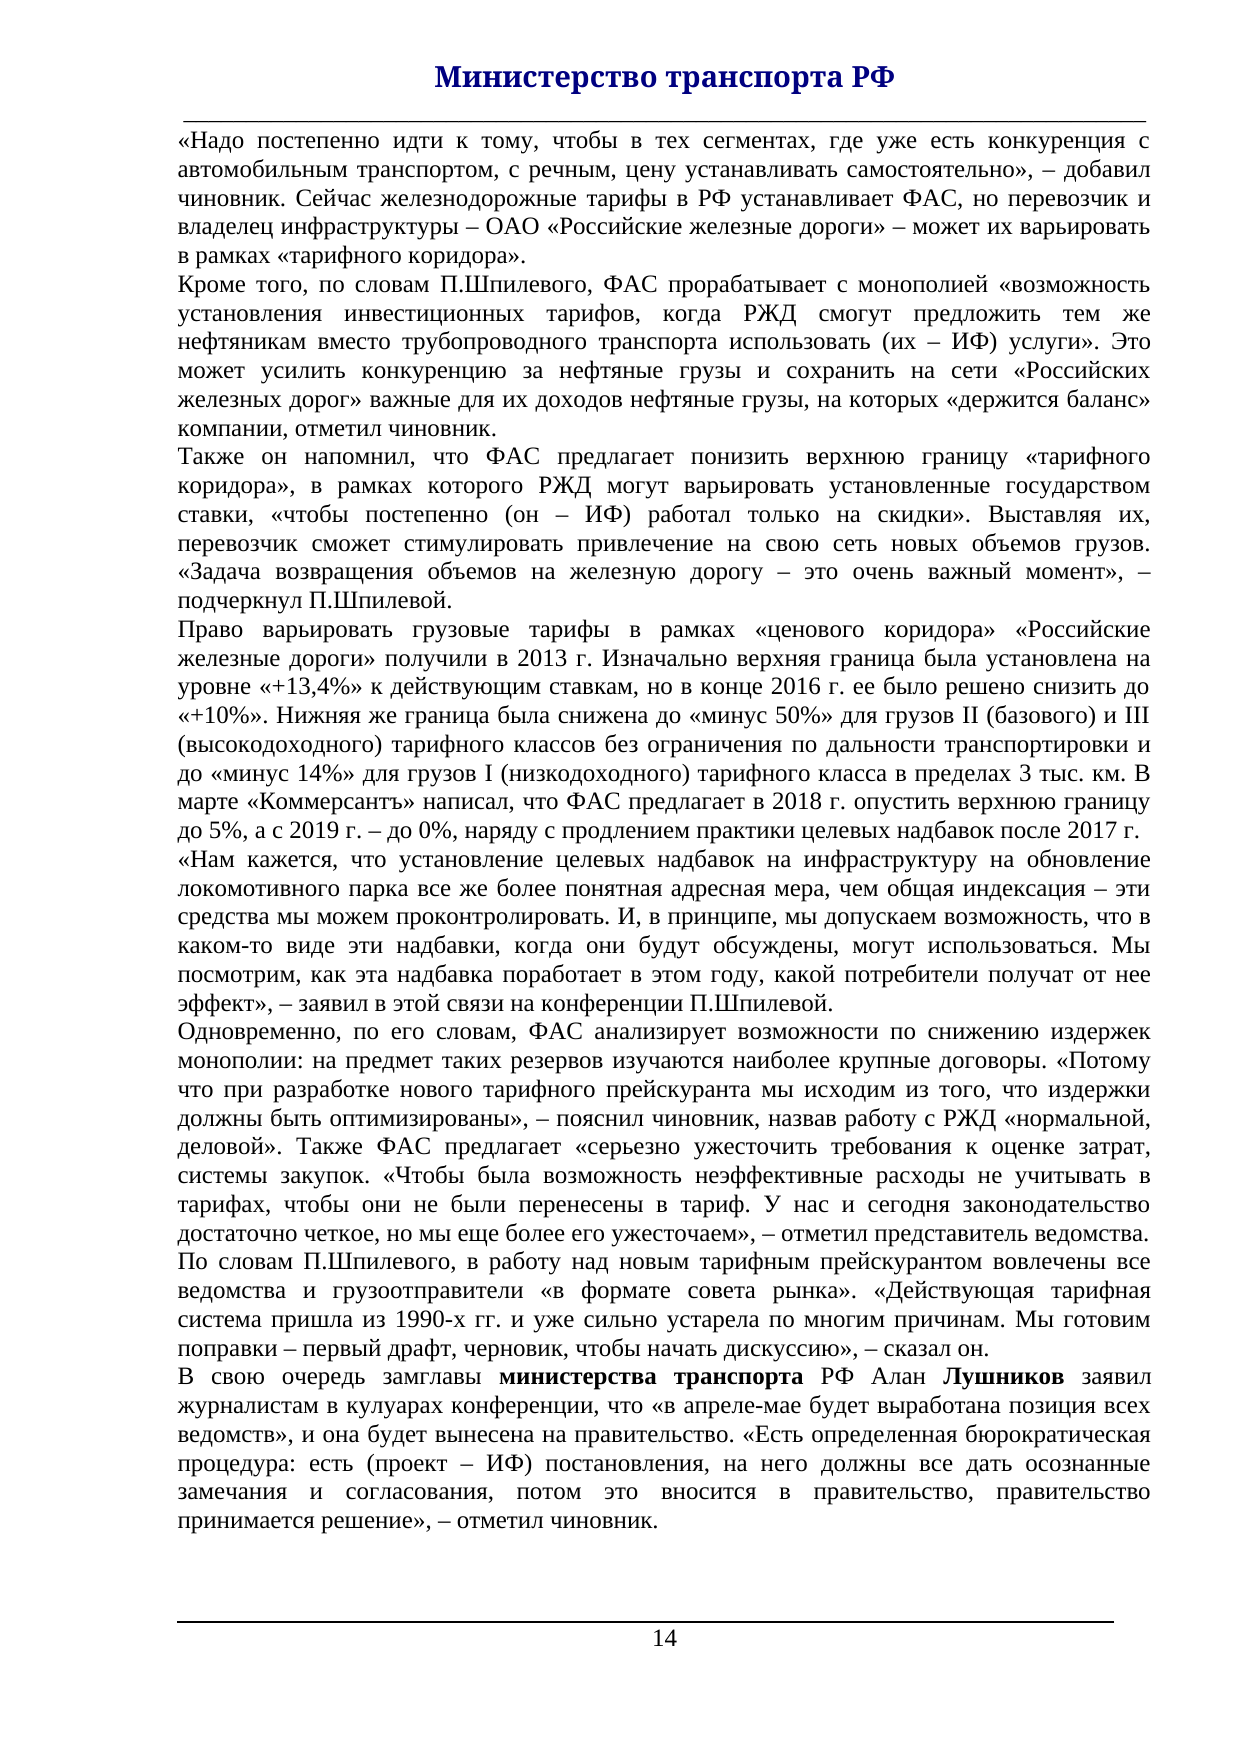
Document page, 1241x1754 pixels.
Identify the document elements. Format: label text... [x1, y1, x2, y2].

text По словам П.Шпилевого, в работу над новым тарифным прейскурантом вовлечены все ведомства и грузоотправители «в формате совета рынка». «Действующая тарифная система пришла из 1990-х гг. и уже сильно устарела по многим причинам. Мы готовим поправки – первый драфт, черновик, чтобы начать дискуссию», – сказал он. [177, 1246, 1152, 1361]
text Кроме того, по словам П.Шпилевого, ФАС прорабатывает с монополией «возможность установления инвестиционных тарифов, когда РЖД смогут предложить тем же нефтяникам вместо трубопроводного транспорта использовать (их – ИФ) услуги». Это может усилить конкуренцию за нефтяные грузы и сохранить на сети «Российских железных дорог» важные для их доходов нефтяные грузы, на которых «держится баланс» компании, отметил чиновник. [177, 269, 1152, 441]
text Право варьировать грузовые тарифы в рамках «ценового коридора» «Российские железные дороги» получили в 2013 г. Изначально верхняя граница была установлена на уровне «+13,4%» к действующим ставкам, но в конце 2016 г. ее было решено снизить до «+10%». Нижняя же граница была снижена до «минус 50%» для грузов II (базового) и III (высокодоходного) тарифного классов без ограничения по дальности транспортировки и до «минус 14%» для грузов I (низкодоходного) тарифного класса в пределах 3 тыс. км. В марте «Коммерсантъ» написал, что ФАС предлагает в 2018 г. опустить верхнюю границу до 5%, а с 2019 г. – до 0%, наряду с продлением практики целевых надбавок после 2017 г. [177, 614, 1152, 844]
text Одновременно, по его словам, ФАС анализирует возможности по снижению издержек монополии: на предмет таких резервов изучаются наиболее крупные договоры. «Потому что при разработке нового тарифного прейскуранта мы исходим из того, что издержки должны быть оптимизированы», – пояснил чиновник, назвав работу с РЖД «нормальной, деловой». Также ФАС предлагает «серьезно ужесточить требования к оценке затрат, системы закупок. «Чтобы была возможность неэффективные расходы не учитывать в тарифах, чтобы они не были перенесены в тариф. У нас и сегодня законодательство достаточно четкое, но мы еще более его ужесточаем», – отметил представитель ведомства. [177, 1016, 1152, 1246]
text Также он напомнил, что ФАС предлагает понизить верхнюю границу «тарифного коридора», в рамках которого РЖД могут варьировать установленные государством ставки, «чтобы постепенно (он – ИФ) работал только на скидки». Выставляя их, перевозчик сможет стимулировать привлечение на свою сеть новых объемов грузов. «Задача возвращения объемов на железную дорогу – это очень важный момент», – подчеркнул П.Шпилевой. [177, 441, 1152, 614]
text В свою очередь замглавы министерства транспорта РФ Алан Лушников заявил журналистам в кулуарах конференции, что «в апреле-мае будет выработана позиция всех ведомств», и она будет вынесена на правительство. «Есть определенная бюрократическая процедура: есть (проект – ИФ) постановления, на него должны все дать осознанные замечания и согласования, потом это вносится в правительство, правительство принимается решение», – отметил чиновник. [177, 1361, 1152, 1534]
text «Нам кажется, что установление целевых надбавок на инфраструктуру на обновление локомотивного парка все же более понятная адресная мера, чем общая индексация – эти средства мы можем проконтролировать. И, в принципе, мы допускаем возможность, что в каком-то виде эти надбавки, когда они будут обсуждены, могут использоваться. Мы посмотрим, как эта надбавка поработает в этом году, какой потребители получат от нее эффект», – заявил в этой связи на конференции П.Шпилевой. [177, 844, 1152, 1016]
text «Надо постепенно идти к тому, чтобы в тех сегментах, где уже есть конкуренция с автомобильным транспортом, с речным, цену устанавливать самостоятельно», – добавил чиновник. Сейчас железнодорожные тарифы в РФ устанавливает ФАС, но перевозчик и владелец инфраструктуры – ОАО «Российские железные дороги» – может их варьировать в рамках «тарифного коридора». [177, 125, 1152, 269]
